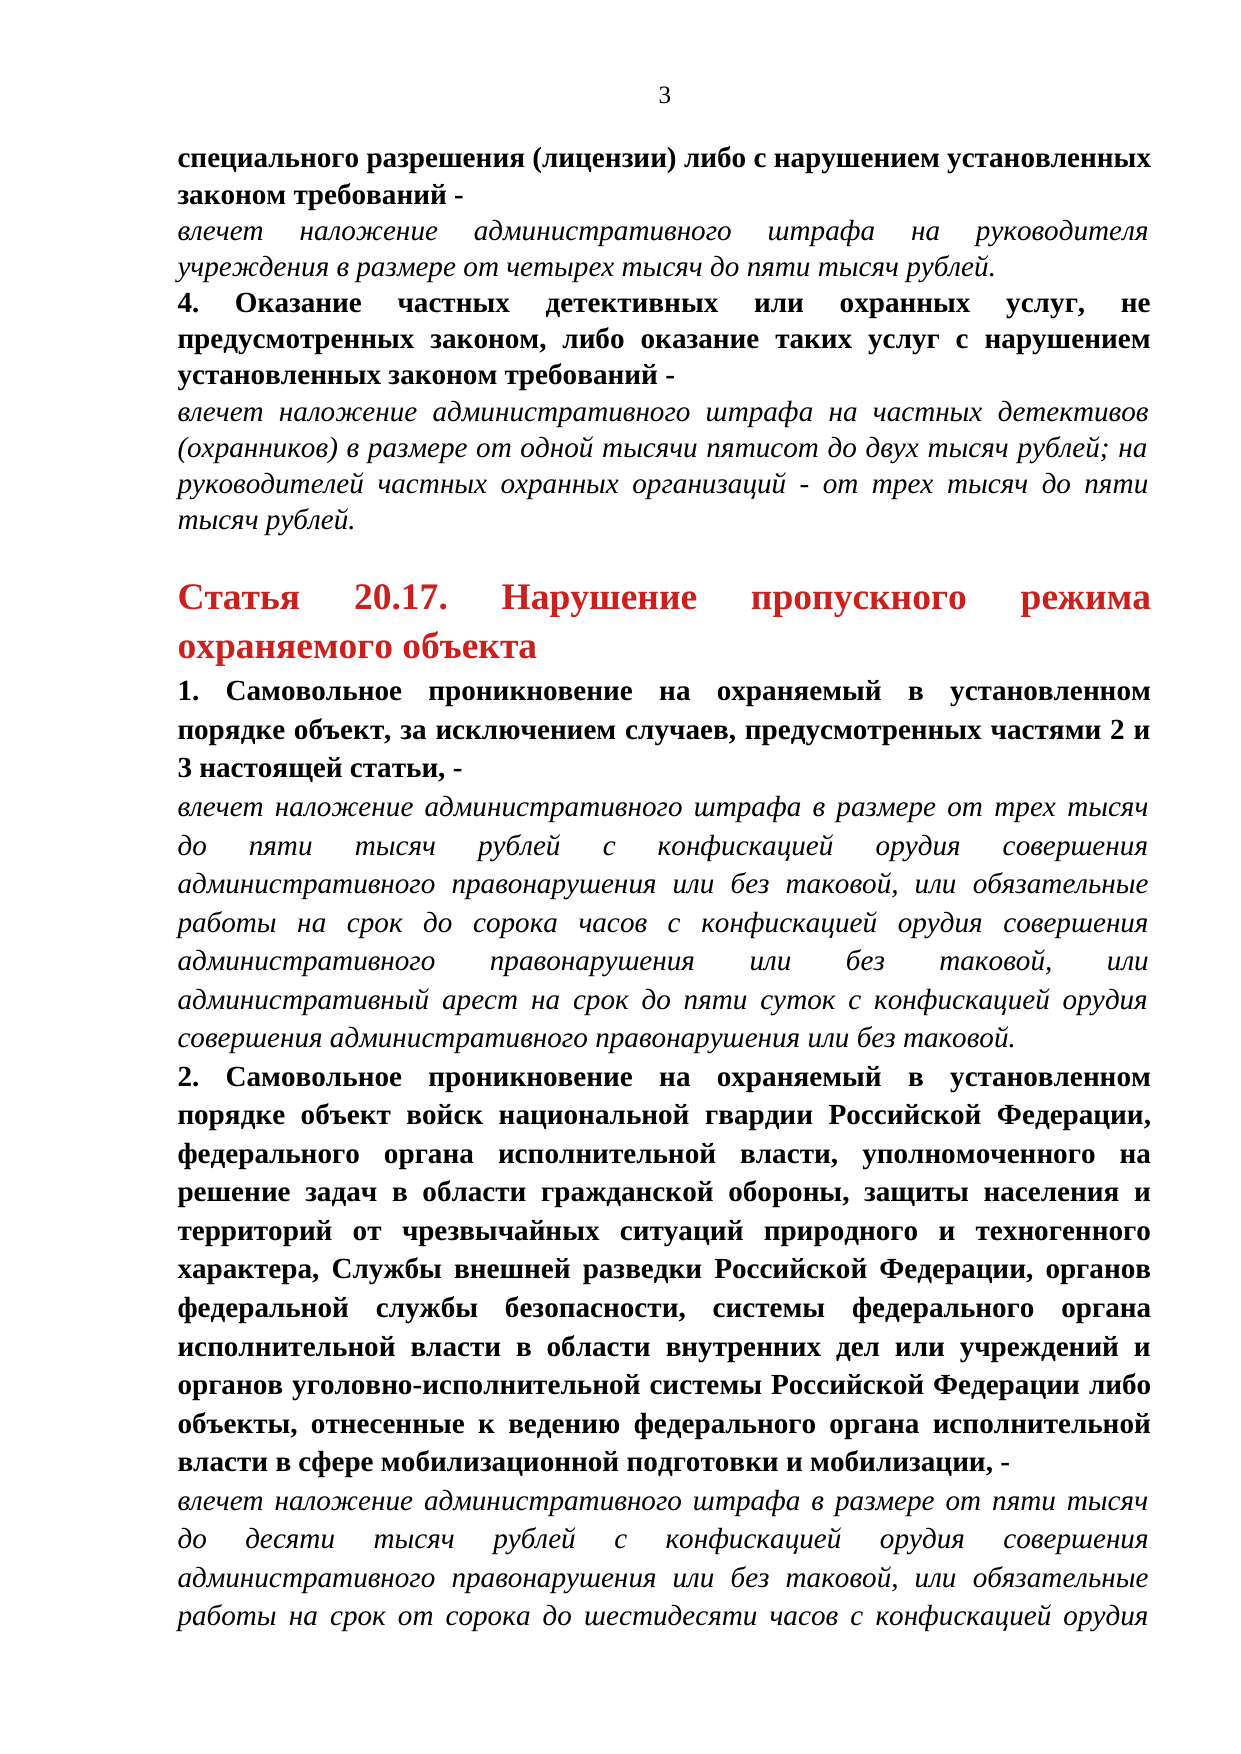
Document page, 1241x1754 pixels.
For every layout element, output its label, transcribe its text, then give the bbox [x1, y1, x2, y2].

text 1. Самовольное проникновение на охраняемый в установленном порядке объект, за исключением случаев, предусмотренных частями 2 и 3 настоящей статьи, - [177, 673, 1152, 784]
text 2. Самовольное проникновение на охраняемый в установленном порядке объект войск национальной гвардии Российской Федерации, федерального органа исполнительной власти, уполномоченного на решение задач в области гражданской обороны, защиты населения и территорий от чрезвычайных ситуаций природного и техногенного характера, Службы внешней разведки Российской Федерации, органов федеральной службы безопасности, системы федерального органа исполнительной власти в области внутренних дел или учреждений и органов уголовно-исполнительной системы Российской Федерации либо объекты, отнесенные к ведению федерального органа исполнительной власти в сфере мобилизационной подготовки и мобилизации, - [177, 1059, 1152, 1478]
text влечет наложение административного штрафа на частных детективов (охранников) в размере от одной тысячи пятисот до двух тысяч рублей; на руководителей частных охранных организаций - от трех тысяч до пяти тысяч рублей. [177, 394, 1152, 536]
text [177, 1483, 1152, 1632]
text влечет наложение административного штрафа в размере от трех тысяч до пяти тысяч рублей с конфискацией орудия совершения административного правонарушения или без таковой, или обязательные работы на срок до сорока часов с конфискацией орудия совершения административного правонарушения или без таковой, или административный арест на срок до пяти суток с конфискацией орудия совершения административного правонарушения или без таковой. [177, 789, 1152, 1054]
text влечет наложение административного штрафа на руководителя учреждения в размере от четырех тысяч до пяти тысяч рублей. [177, 213, 1152, 283]
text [177, 141, 1152, 210]
text Статья 20.17. Нарушение пропускного режима охраняемого объекта [177, 574, 1152, 667]
text 4. Оказание частных детективных или охранных услуг, не предусмотренных законом, либо оказание таких услуг с нарушением установленных законом требований - [177, 285, 1152, 391]
